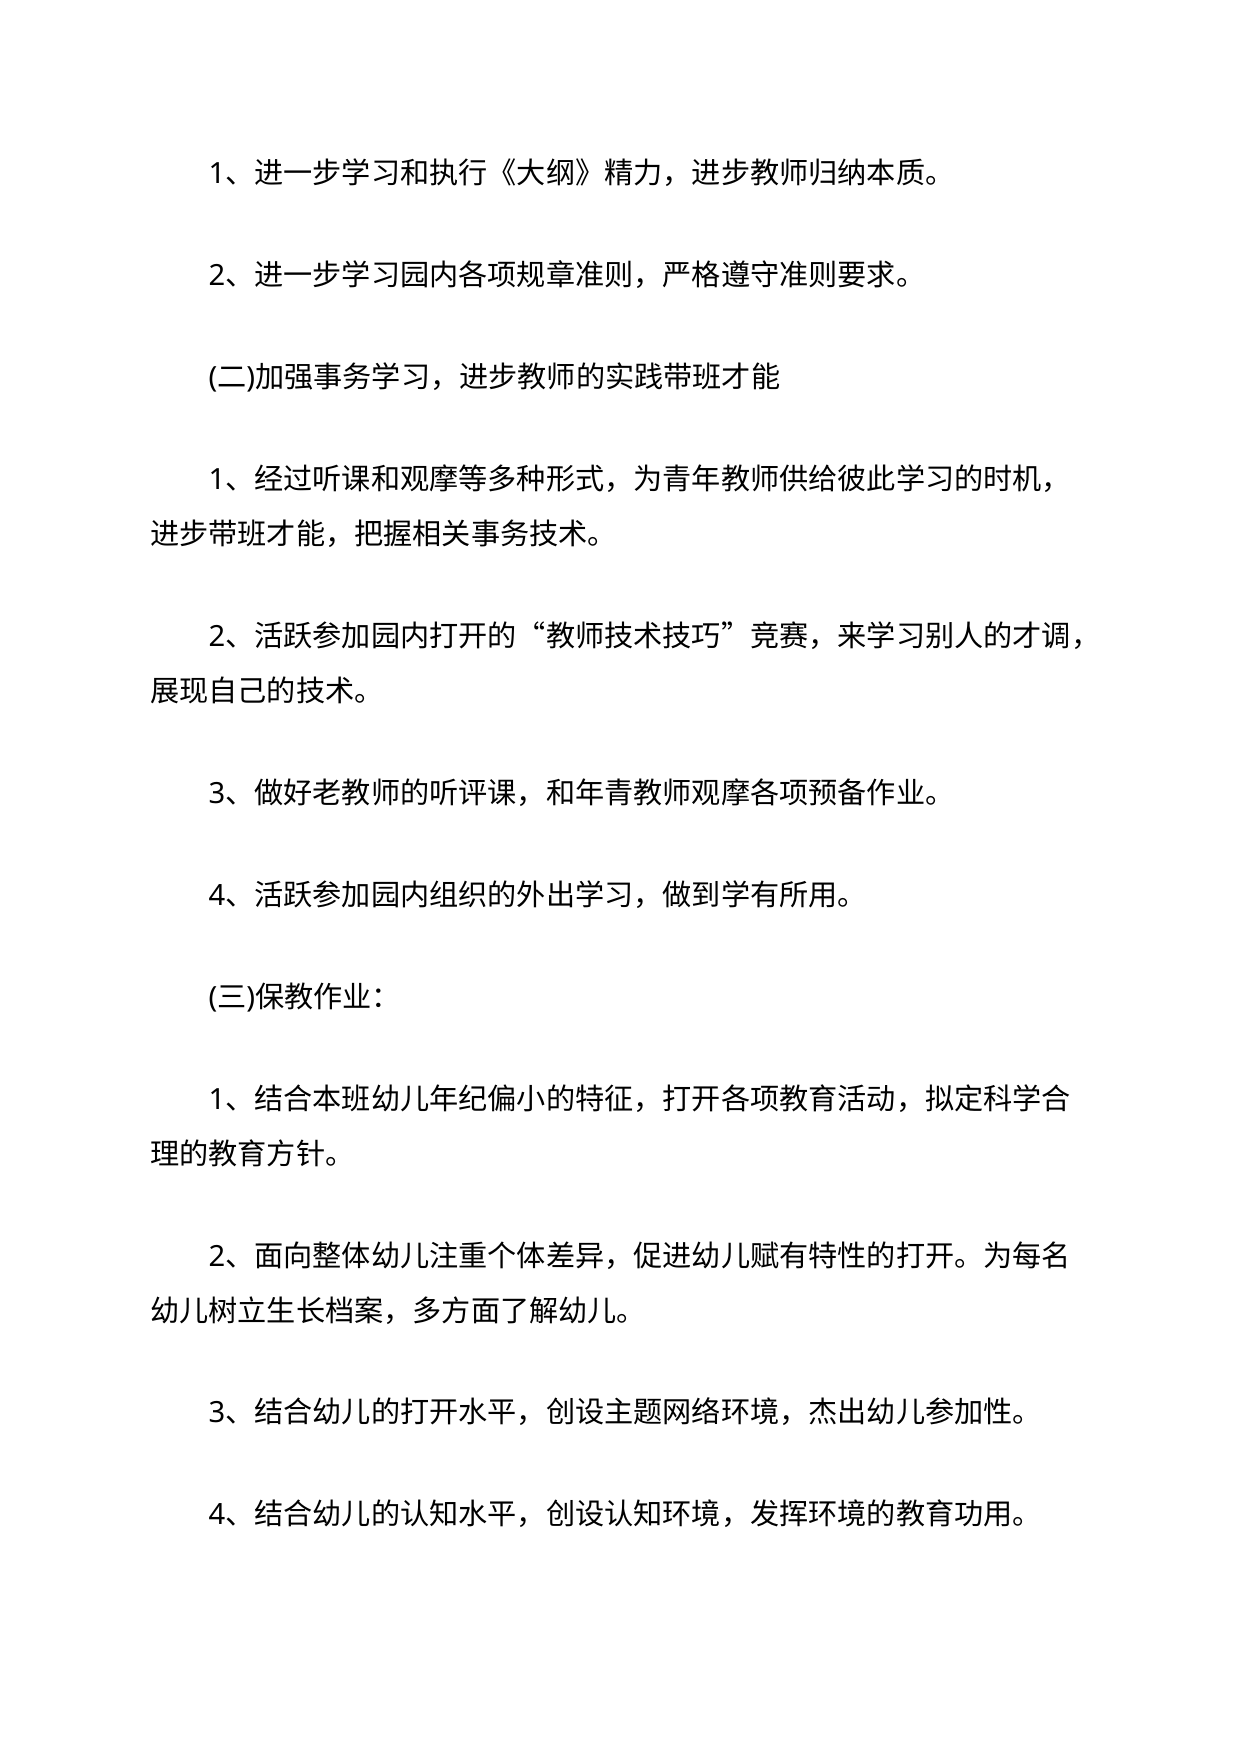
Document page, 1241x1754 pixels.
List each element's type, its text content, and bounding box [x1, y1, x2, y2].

text 1、经过听课和观摩等多种形式，为青年教师供给彼此学习的时机，进步带班才能，把握相关事务技术。 [150, 456, 1090, 553]
text 3、做好老教师的听评课，和年青教师观摩各项预备作业。 [150, 769, 1090, 812]
text 3、结合幼儿的打开水平，创设主题网络环境，杰出幼儿参加性。 [150, 1389, 1090, 1431]
text 2、进一步学习园内各项规章准则，严格遵守准则要求。 [150, 252, 1090, 294]
text 4、活跃参加园内组织的外出学习，做到学有所用。 [150, 871, 1090, 914]
text 2、活跃参加园内打开的“教师技术技巧”竞赛，来学习别人的才调，展现自己的技术。 [150, 613, 1090, 710]
text 4、结合幼儿的认知水平，创设认知环境，发挥环境的教育功用。 [150, 1491, 1090, 1533]
text (二)加强事务学习，进步教师的实践带班才能 [150, 354, 1090, 396]
text 2、面向整体幼儿注重个体差异，促进幼儿赋有特性的打开。为每名幼儿树立生长档案，多方面了解幼儿。 [150, 1232, 1090, 1329]
text (三)保教作业： [150, 973, 1090, 1016]
text 1、结合本班幼儿年纪偏小的特征，打开各项教育活动，拟定科学合理的教育方针。 [150, 1075, 1090, 1173]
text 1、进一步学习和执行《大纲》精力，进步教师归纳本质。 [150, 150, 1090, 192]
